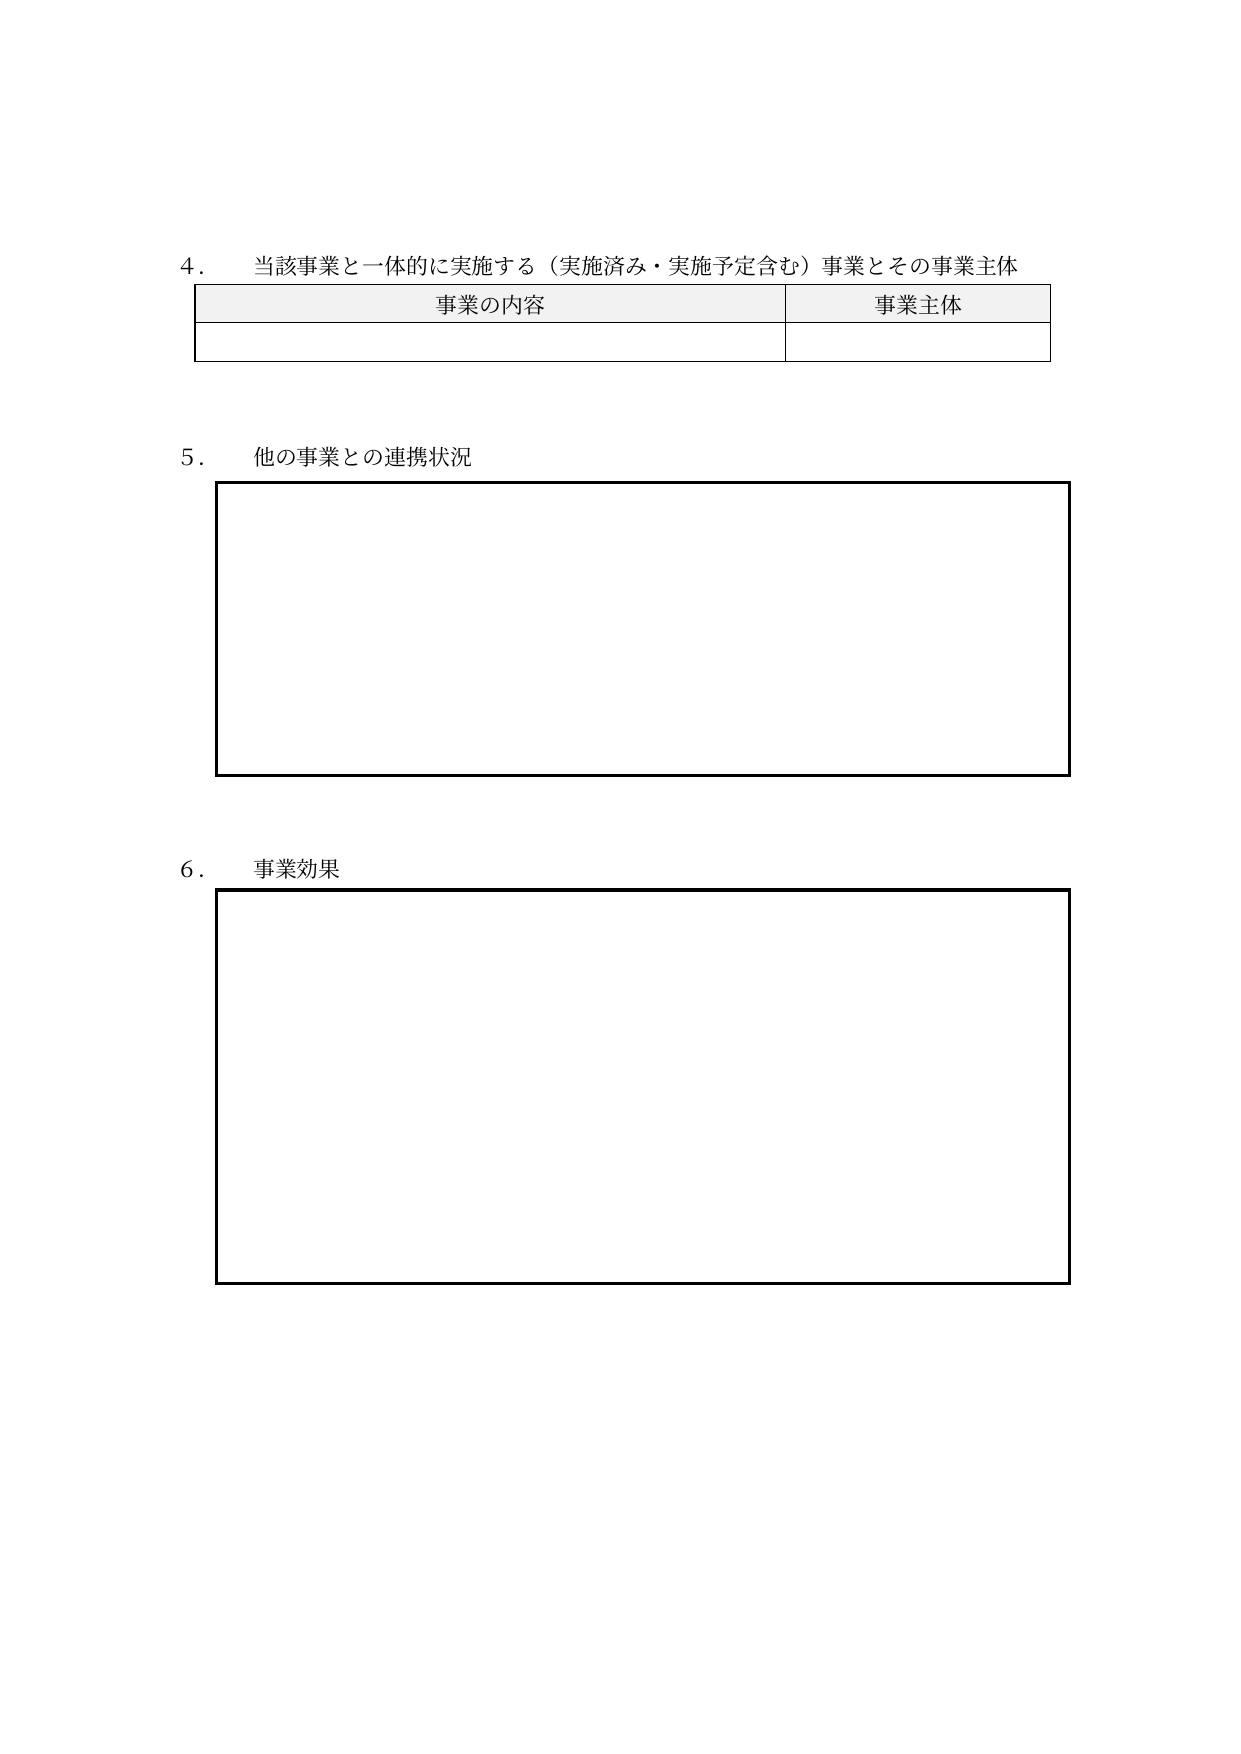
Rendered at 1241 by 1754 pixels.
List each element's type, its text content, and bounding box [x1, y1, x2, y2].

table_header 事業主体 [786, 285, 1050, 322]
table_header 事業の内容 [196, 285, 785, 322]
table_cell [196, 323, 785, 361]
list 事業効果 [176, 849, 1075, 887]
list 当該事業と一体的に実施する（実施済み・実施予定含む）事業とその事業主体 [176, 246, 1075, 284]
list 他の事業との連携状況 [176, 437, 1075, 474]
table_cell [786, 323, 1050, 361]
